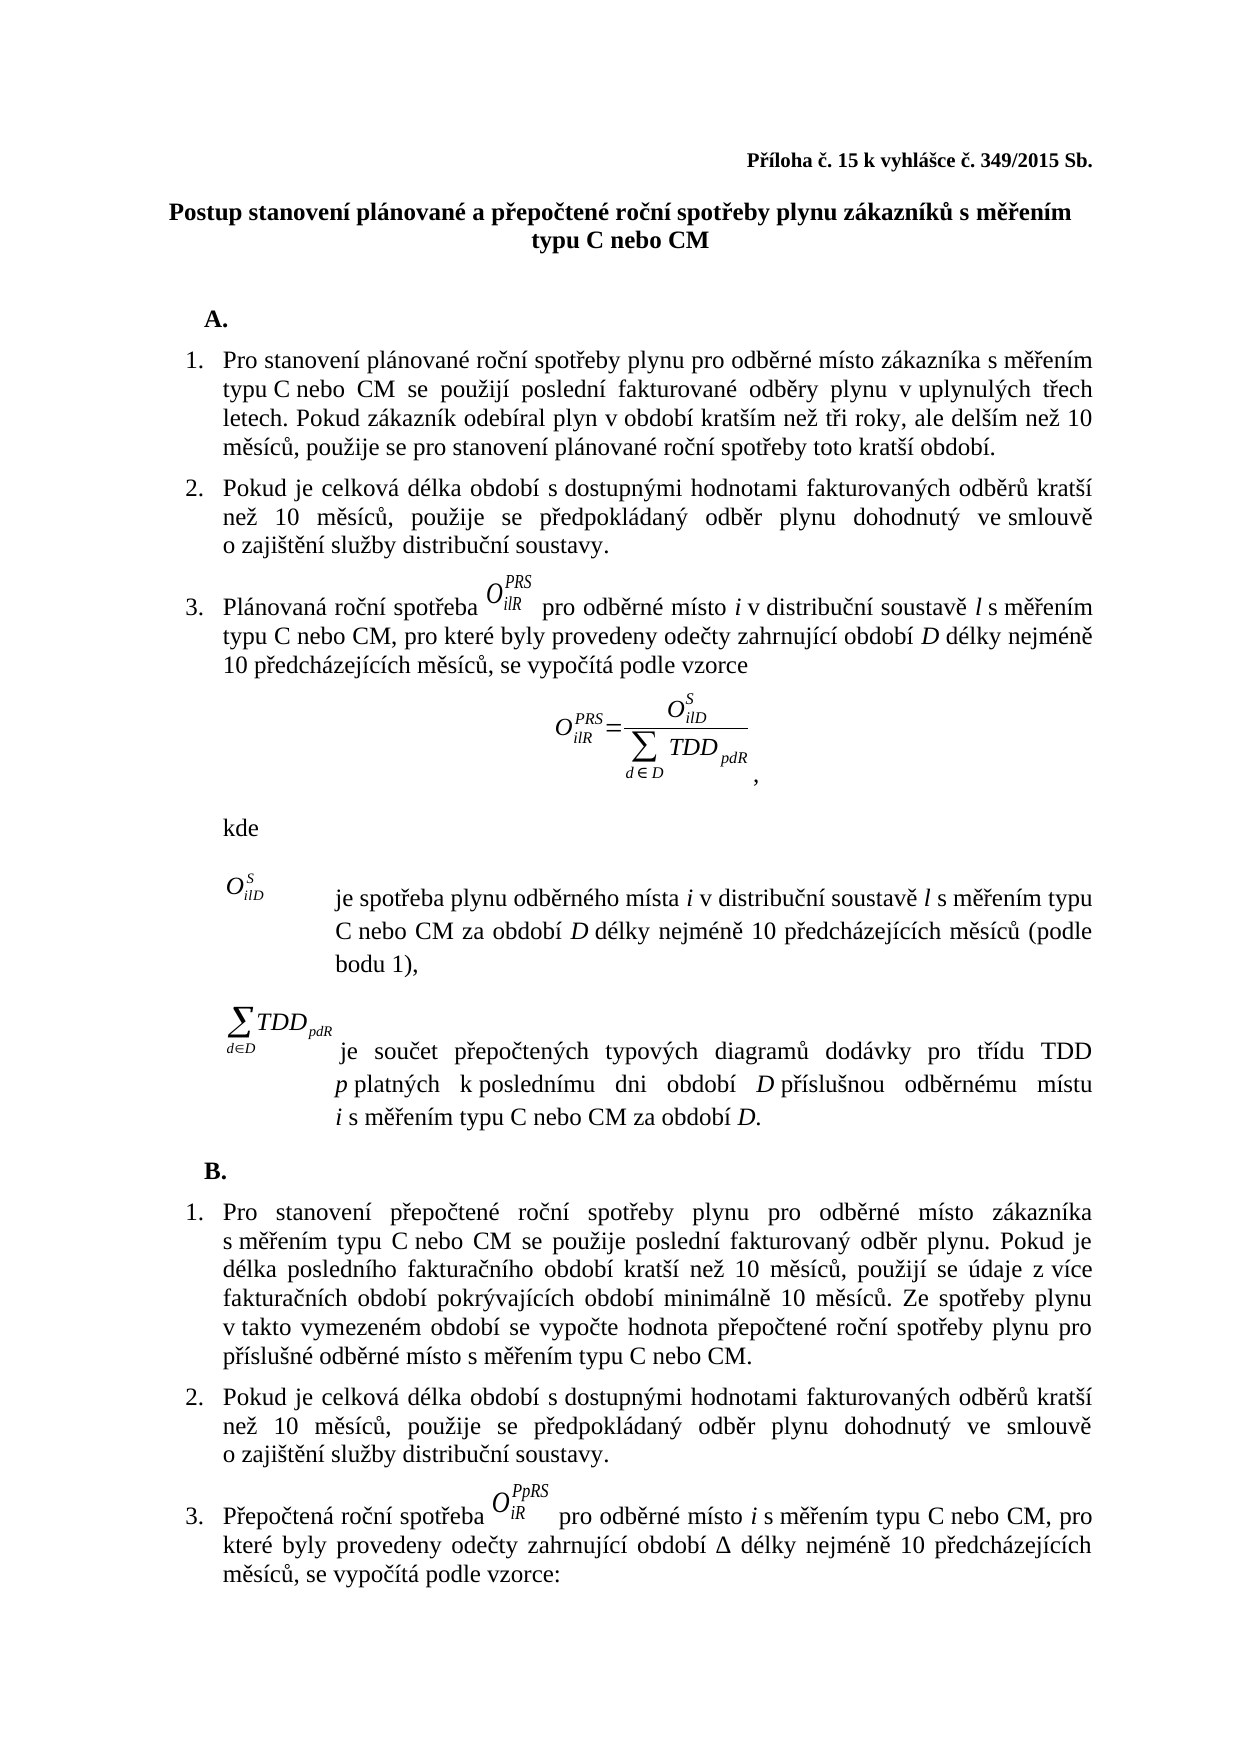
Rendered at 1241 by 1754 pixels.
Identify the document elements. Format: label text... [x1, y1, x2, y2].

text B. [148, 1156, 1093, 1184]
list Přepočtená roční spotřeba pro odběrné místo i s měřením typu C nebo CM, pro které byly provedeny odečty zahrnující období ∆ délky nejméně 10 předcházejících měsíců, se vypočítá podle vzorce: [185, 1481, 1093, 1587]
list Plánovaná roční spotřeba pro odběrné místo i v distribuční soustavě l s měřením typu C nebo CM, pro které byly provedeny odečty zahrnující období D délky nejméně 10 předcházejících měsíců, se vypočítá podle vzorce [185, 572, 1093, 678]
text je spotřeba plynu odběrného místa i v distribuční soustavě l s měřením typu C nebo CM za období D délky nejméně 10 předcházejících měsíců (podle bodu 1), [223, 867, 1093, 978]
text , [148, 691, 1093, 788]
text kde [223, 813, 1093, 842]
list Pokud je celková délka období s dostupnými hodnotami fakturovaných odběrů kratší než 10 měsíců, použije se předpokládaný odběr plynu dohodnutý ve smlouvě o zajištění služby distribuční soustavy. [185, 1382, 1093, 1468]
list Pro stanovení přepočtené roční spotřeby plynu pro odběrné místo zákazníka s měřením typu C nebo CM se použije poslední fakturovaný odběr plynu. Pokud je délka posledního fakturačního období kratší než 10 měsíců, použijí se údaje z více fakturačních období pokrývajících období minimálně 10 měsíců. Ze spotřeby plynu v takto vymezeném období se vypočte hodnota přepočtené roční spotřeby plynu pro příslušné odběrné místo s měřením typu C nebo CM. [185, 1197, 1093, 1369]
list Pokud je celková délka období s dostupnými hodnotami fakturovaných odběrů kratší než 10 měsíců, použije se předpokládaný odběr plynu dohodnutý ve smlouvě o zajištění služby distribuční soustavy. [185, 473, 1093, 559]
text A. [148, 304, 1093, 333]
list Pro stanovení plánované roční spotřeby plynu pro odběrné místo zákazníka s měřením typu C nebo CM se použijí poslední fakturované odběry plynu v uplynulých třech letech. Pokud zákazník odebíral plyn v období kratším než tři roky, ale delším než 10 měsíců, použije se pro stanovení plánované roční spotřeby toto kratší období. [185, 345, 1093, 460]
text Postup stanovení plánované a přepočtené roční spotřeby plynu zákazníků s měřením typu C nebo CM [148, 197, 1093, 254]
text je součet přepočtených typových diagramů dodávky pro třídu TDD p platných k poslednímu dni období D příslušnou odběrnému místu i s měřením typu C nebo CM za období D. [223, 1003, 1093, 1131]
text Příloha č. 15 k vyhlášce č. 349/2015 Sb. [148, 148, 1093, 172]
